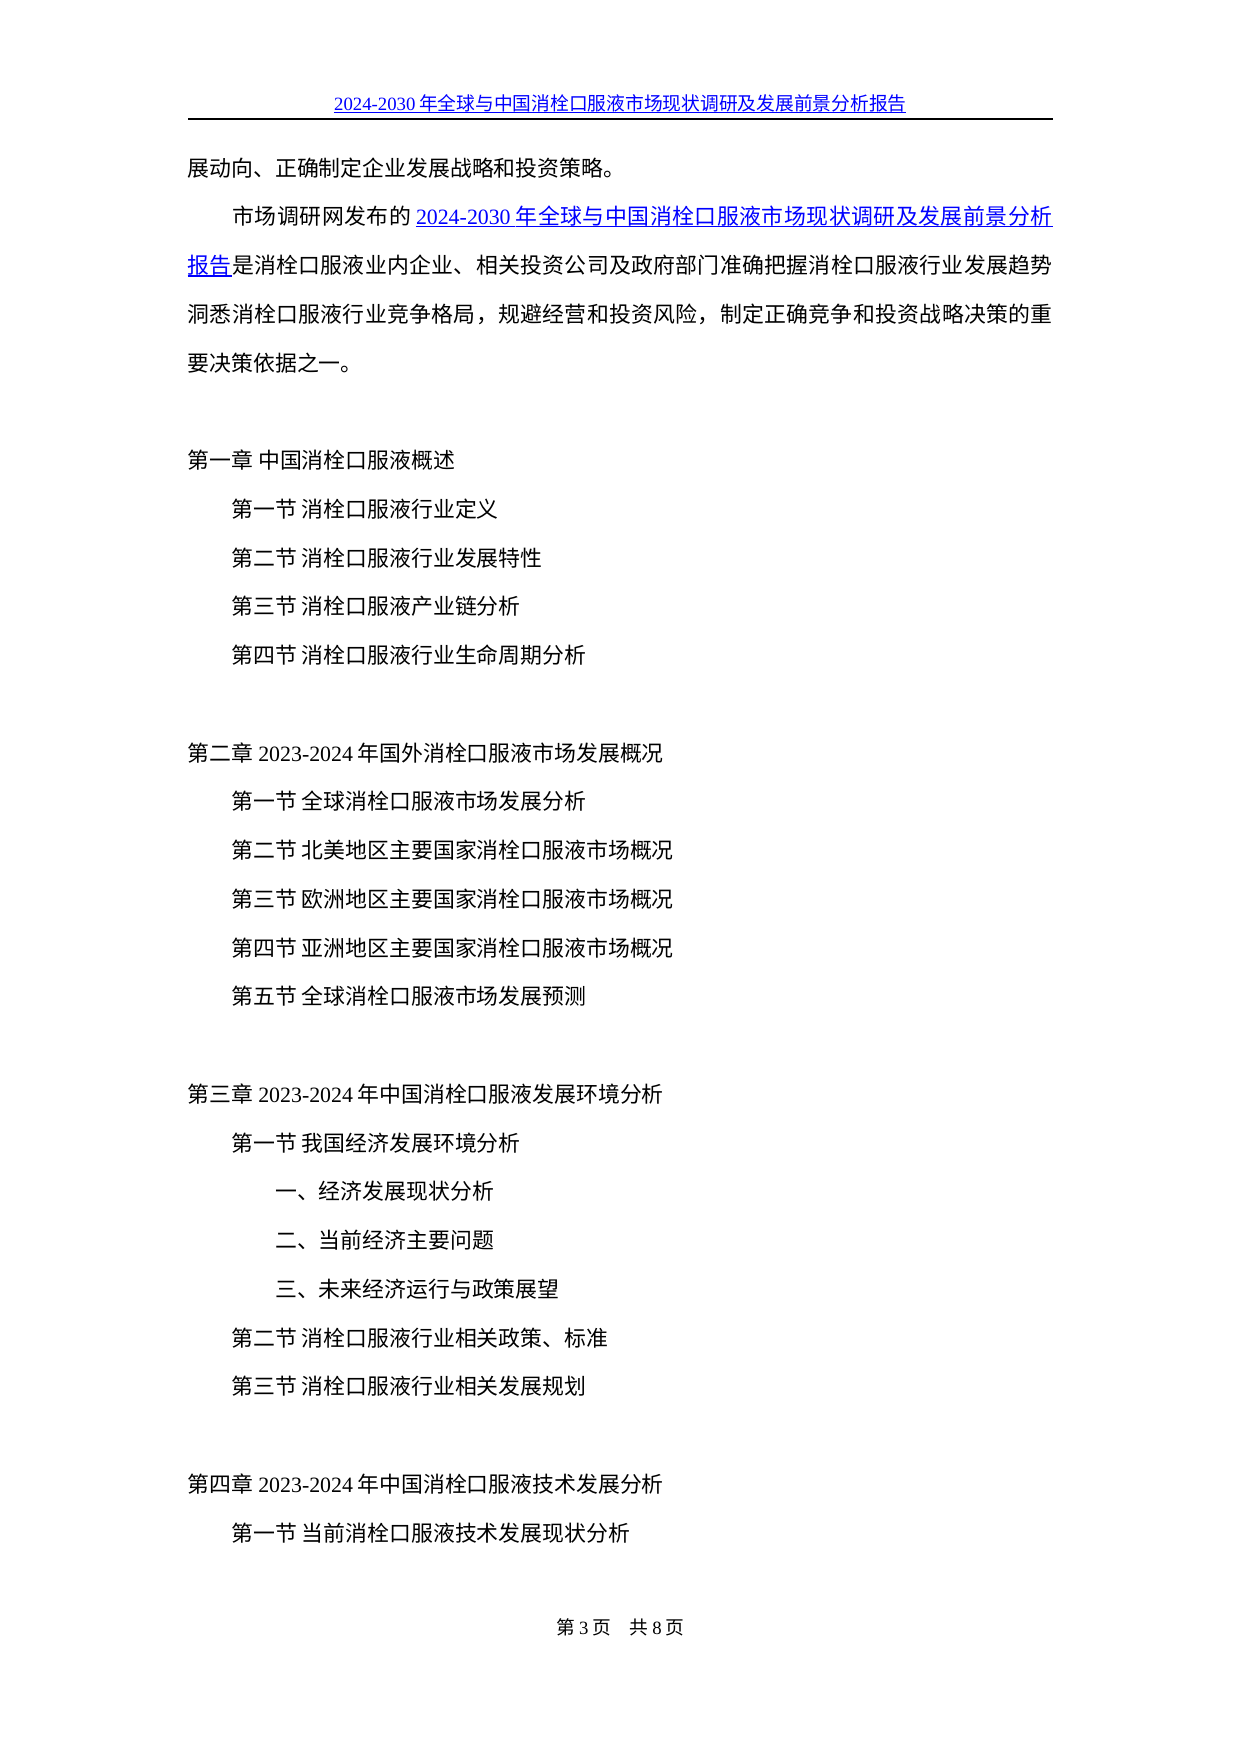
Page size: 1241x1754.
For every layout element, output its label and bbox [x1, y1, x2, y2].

text [187, 150, 1053, 1548]
